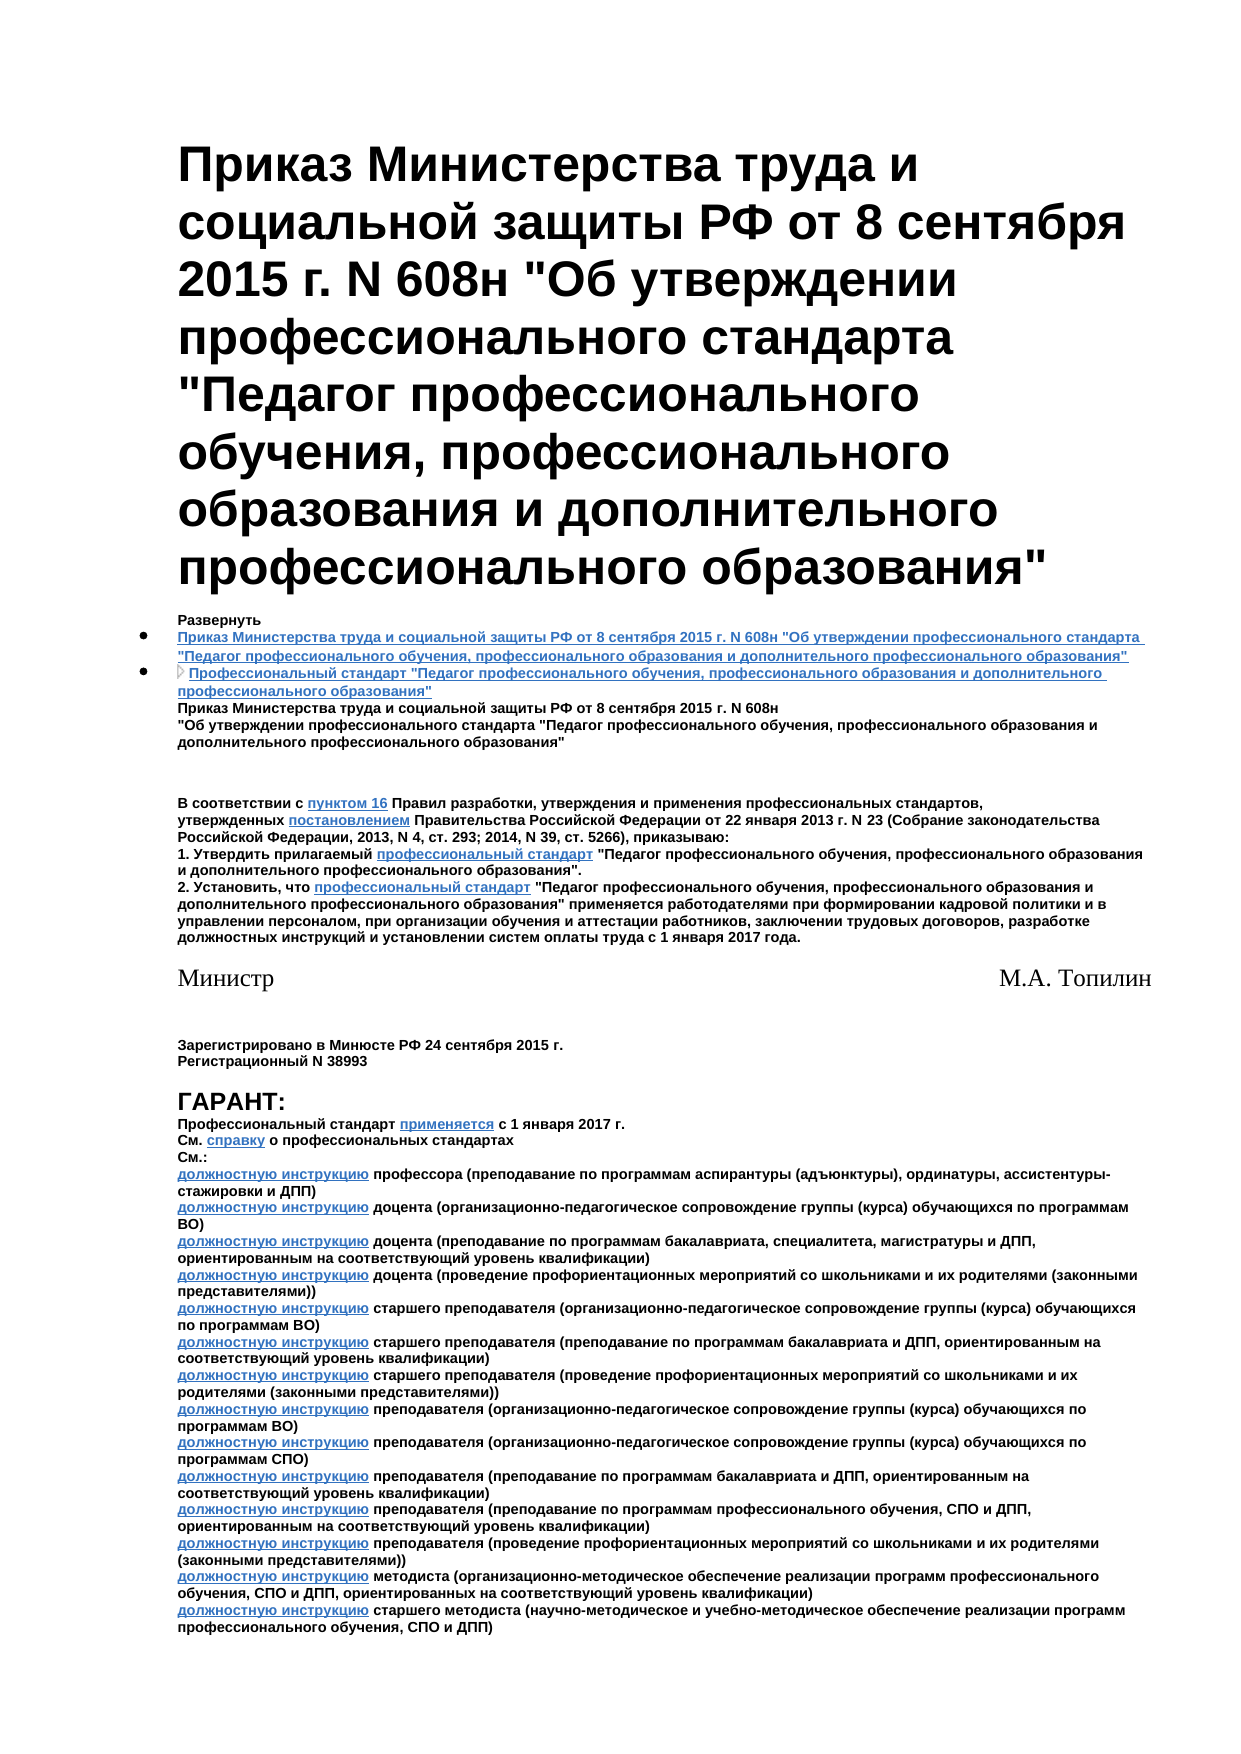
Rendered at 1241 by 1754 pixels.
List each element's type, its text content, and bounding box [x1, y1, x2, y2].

text Профессиональный стандарт применяется с 1 января 2017 г. [177, 1115, 1152, 1132]
text должностную инструкцию преподавателя (преподавание по программам бакалавриата и ДПП, ориентированным на соответствующий уровень квалификации) [177, 1467, 1152, 1501]
text должностную инструкцию доцента (организационно-педагогическое сопровождение группы (курса) обучающихся по программам ВО) [177, 1199, 1152, 1233]
text См.: [177, 1149, 1152, 1166]
text 1. Утвердить прилагаемый профессиональный стандарт "Педагог профессионального обучения, профессионального образования и дополнительного профессионального образования". [177, 845, 1152, 879]
text должностную инструкцию преподавателя (организационно-педагогическое сопровождение группы (курса) обучающихся по программам ВО) [177, 1400, 1152, 1434]
text Приказ Министерства труда и социальной защиты РФ от 8 сентября 2015 г. N 608н "Об утверждении профессионального стандарта "Педагог профессионального обучения, профессионального образования и дополнительного профессионального образования" [177, 700, 1152, 750]
text Приказ Министерства труда и социальной защиты РФ от 8 сентября 2015 г. N 608н "Об утверждении профессионального стандарта "Педагог профессионального обучения, профессионального образования и дополнительного профессионального образования" [177, 135, 1152, 595]
text Регистрационный N 38993 [177, 1053, 1152, 1070]
text должностную инструкцию старшего методиста (научно-методическое и учебно-методическое обеспечение реализации программ профессионального обучения, СПО и ДПП) [177, 1602, 1152, 1635]
text См. справку о профессиональных стандартах [177, 1132, 1152, 1149]
list Приказ Министерства труда и социальной защиты РФ от 8 сентября 2015 г. N 608н "Об утверждении профессионального стандарта "Педагог профессионального обучения, профессионального образования и дополнительного профессионального образования" [140, 628, 1152, 664]
text Развернуть [177, 612, 1152, 628]
text должностную инструкцию преподавателя (проведение профориентационных мероприятий со школьниками и их родителями (законными представителями)) [177, 1534, 1152, 1568]
text Зарегистрировано в Минюсте РФ 24 сентября 2015 г. [177, 1036, 1152, 1053]
text должностную инструкцию доцента (проведение профориентационных мероприятий со школьниками и их родителями (законными представителями)) [177, 1266, 1152, 1300]
text должностную инструкцию преподавателя (организационно-педагогическое сопровождение группы (курса) обучающихся по программам СПО) [177, 1434, 1152, 1467]
text должностную инструкцию старшего преподавателя (проведение профориентационных мероприятий со школьниками и их родителями (законными представителями)) [177, 1367, 1152, 1400]
text должностную инструкцию доцента (преподавание по программам бакалавриата, специалитета, магистратуры и ДПП, ориентированным на соответствующий уровень квалификации) [177, 1233, 1152, 1266]
text 2. Установить, что профессиональный стандарт "Педагог профессионального обучения, профессионального образования и дополнительного профессионального образования" применяется работодателями при формировании кадровой политики и в управлении персоналом, при организации обучения и аттестации работников, заключении трудовых договоров, разработке должностных инструкций и установлении систем оплаты труда с 1 января 2017 года. [177, 879, 1152, 946]
text должностную инструкцию преподавателя (преподавание по программам профессионального обучения, СПО и ДПП, ориентированным на соответствующий уровень квалификации) [177, 1501, 1152, 1534]
list Профессиональный стандарт "Педагог профессионального обучения, профессионального образования и дополнительного профессионального образования" [140, 664, 1152, 700]
picture [177, 664, 185, 679]
text ГАРАНТ: [177, 1087, 1152, 1115]
text В соответствии с пунктом 16 Правил разработки, утверждения и применения профессиональных стандартов, утвержденных постановлением Правительства Российской Федерации от 22 января 2013 г. N 23 (Собрание законодательства Российской Федерации, 2013, N 4, ст. 293; 2014, N 39, ст. 5266), приказываю: [177, 795, 1152, 845]
text должностную инструкцию профессора (преподавание по программам аспирантуры (адъюнктуры), ординатуры, ассистентуры-стажировки и ДПП) [177, 1166, 1152, 1199]
table_header М.А. Топилин [827, 963, 1152, 991]
text должностную инструкцию методиста (организационно-методическое обеспечение реализации программ профессионального обучения, СПО и ДПП, ориентированных на соответствующий уровень квалификации) [177, 1568, 1152, 1602]
table_header Министр [177, 963, 827, 991]
text должностную инструкцию старшего преподавателя (преподавание по программам бакалавриата и ДПП, ориентированным на соответствующий уровень квалификации) [177, 1333, 1152, 1367]
text должностную инструкцию старшего преподавателя (организационно-педагогическое сопровождение группы (курса) обучающихся по программам ВО) [177, 1300, 1152, 1333]
